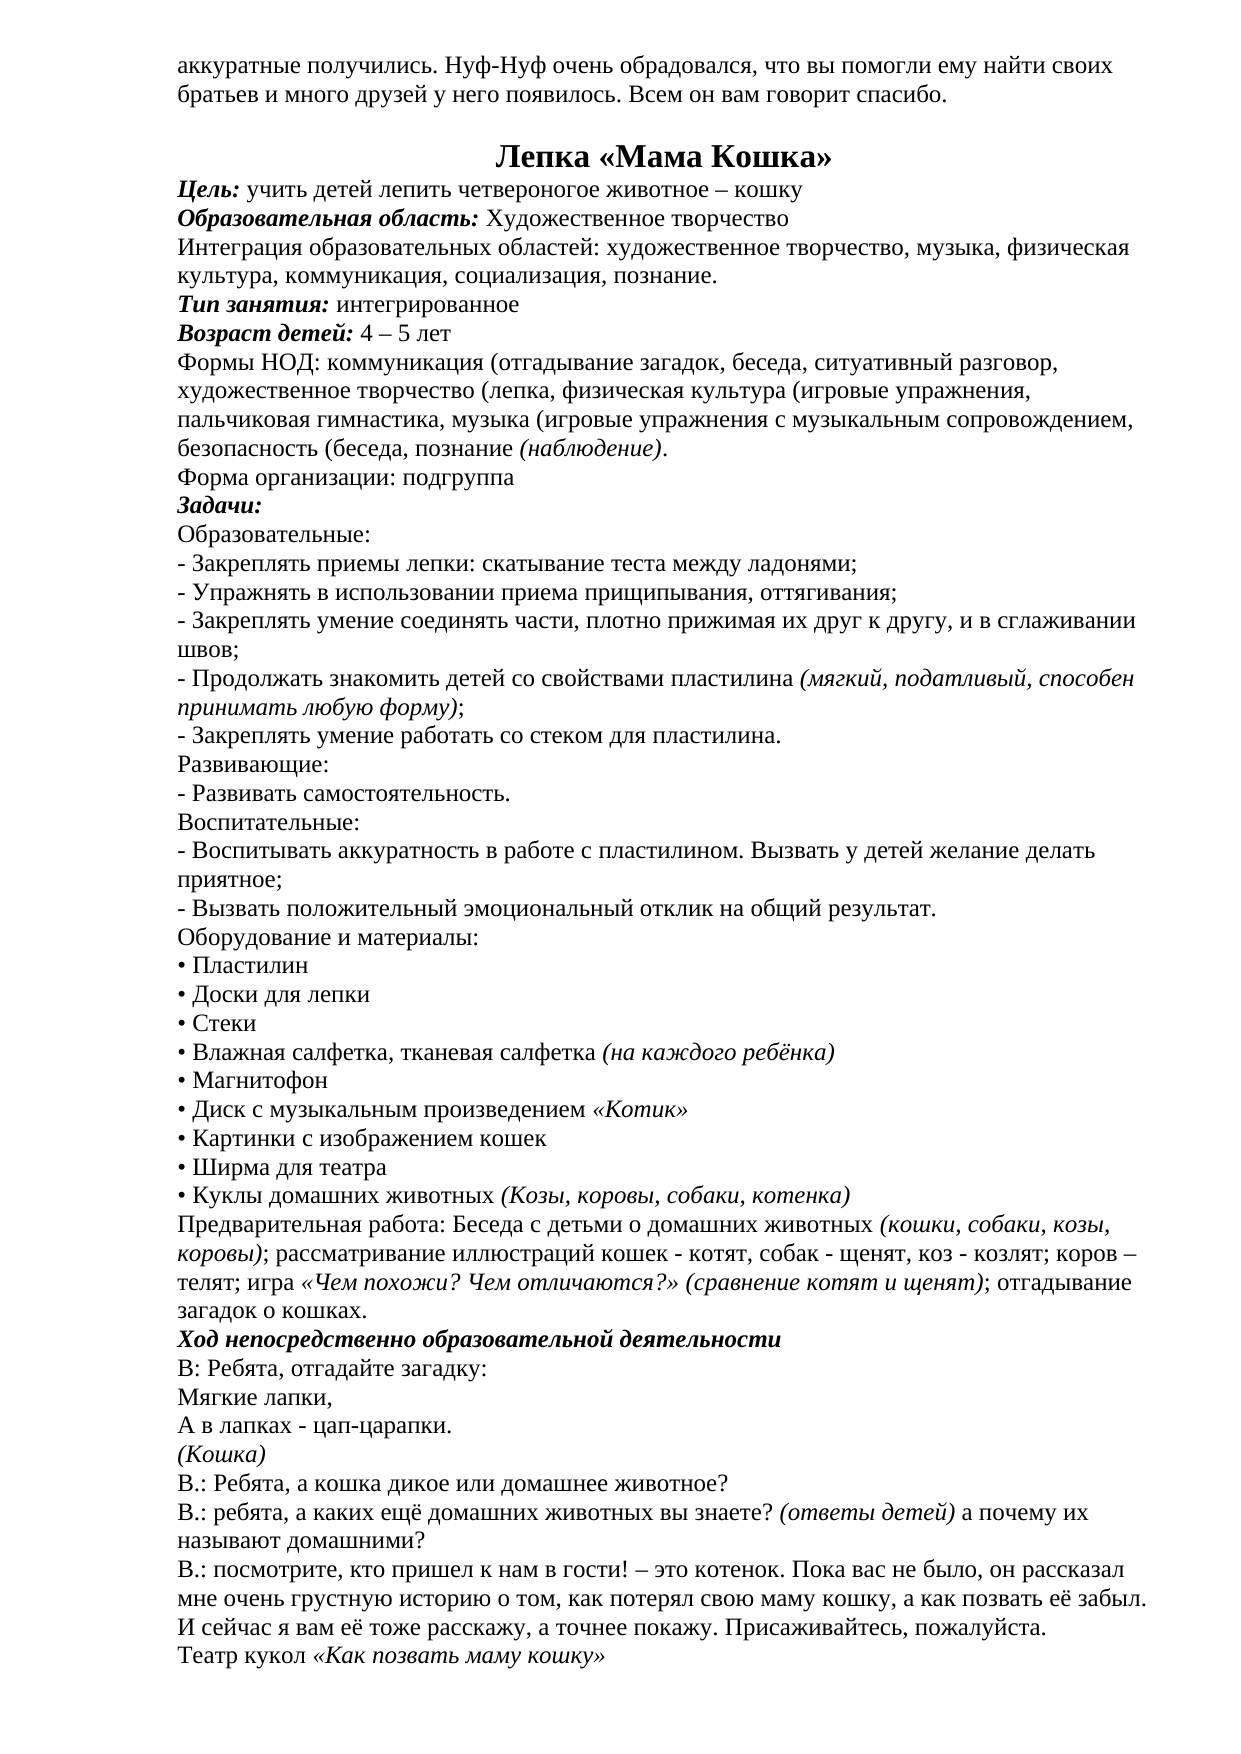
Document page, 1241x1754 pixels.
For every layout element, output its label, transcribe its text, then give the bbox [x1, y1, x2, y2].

text Воспитательные: [177, 807, 1151, 835]
text Мягкие лапки, [177, 1382, 1151, 1410]
text - Закреплять умение работать со стеком для пластилина. [177, 720, 1151, 749]
text • Стеки [177, 1008, 1151, 1037]
text - Закреплять умение соединять части, плотно прижимая их друг к другу, и в сглаживании швов; [177, 605, 1151, 663]
text Цель: учить детей лепить четвероногое животное – кошку [177, 174, 1151, 203]
text - Продолжать знакомить детей со свойствами пластилина (мягкий, податливый, способен принимать любую форму); [177, 663, 1151, 720]
text Лепка «Мама Кошка» [177, 136, 1151, 174]
text - Упражнять в использовании приема прищипывания, оттягивания; [177, 577, 1151, 605]
text В.: Ребята, а кошка дикое или домашнее животное? [177, 1468, 1151, 1497]
text В.: ребята, а каких ещё домашних животных вы знаете? (ответы детей) а почему их называют домашними? [177, 1497, 1151, 1554]
text Форма организации: подгруппа [177, 462, 1151, 490]
text Развивающие: [177, 749, 1151, 778]
text В: Ребята, отгадайте загадку: [177, 1353, 1151, 1382]
text • Влажная салфетка, тканевая салфетка (на каждого ребёнка) [177, 1037, 1151, 1065]
text - Развивать самостоятельность. [177, 778, 1151, 807]
text Интеграция образовательных областей: художественное творчество, музыка, физическая культура, коммуникация, социализация, познание. [177, 232, 1151, 289]
text - Воспитывать аккуратность в работе с пластилином. Вызвать у детей желание делать приятное; [177, 835, 1151, 893]
text • Доски для лепки [177, 979, 1151, 1008]
text А в лапках - цап-царапки. [177, 1410, 1151, 1439]
text Ход непосредственно образовательной деятельности [177, 1324, 1151, 1353]
text Театр кукол «Как позвать маму кошку» [177, 1640, 1151, 1669]
text Формы НОД: коммуникация (отгадывание загадок, беседа, ситуативный разговор, художественное творчество (лепка, физическая культура (игровые упражнения, пальчиковая гимнастика, музыка (игровые упражнения с музыкальным сопровождением, безопасность (беседа, познание (наблюдение). [177, 347, 1151, 462]
text Задачи: [177, 490, 1151, 519]
text Оборудование и материалы: [177, 922, 1151, 950]
text • Пластилин [177, 950, 1151, 979]
text Предварительная работа: Беседа с детьми о домашних животных (кошки, собаки, козы, коровы); рассматривание иллюстраций кошек - котят, собак - щенят, коз - козлят; коров – телят; игра «Чем похожи? Чем отличаются?» (сравнение котят и щенят); отгадывание загадок о кошках. [177, 1209, 1151, 1324]
text • Ширма для театра [177, 1152, 1151, 1180]
text Образовательные: [177, 519, 1151, 548]
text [177, 50, 1151, 108]
text • Магнитофон [177, 1065, 1151, 1094]
text • Куклы домашних животных (Козы, коровы, собаки, котенка) [177, 1180, 1151, 1209]
text • Диск с музыкальным произведением «Котик» [177, 1094, 1151, 1123]
text • Картинки с изображением кошек [177, 1123, 1151, 1152]
text Тип занятия: интегрированное [177, 289, 1151, 318]
text (Кошка) [177, 1439, 1151, 1468]
text Возраст детей: 4 – 5 лет [177, 318, 1151, 347]
text - Вызвать положительный эмоциональный отклик на общий результат. [177, 893, 1151, 922]
text В.: посмотрите, кто пришел к нам в гости! – это котенок. Пока вас не было, он рассказал мне очень грустную историю о том, как потерял свою маму кошку, а как позвать её забыл. И сейчас я вам её тоже расскажу, а точнее покажу. Присаживайтесь, пожалуйста. [177, 1554, 1151, 1640]
text Образовательная область: Художественное творчество [177, 203, 1151, 232]
text - Закреплять приемы лепки: скатывание теста между ладонями; [177, 548, 1151, 577]
